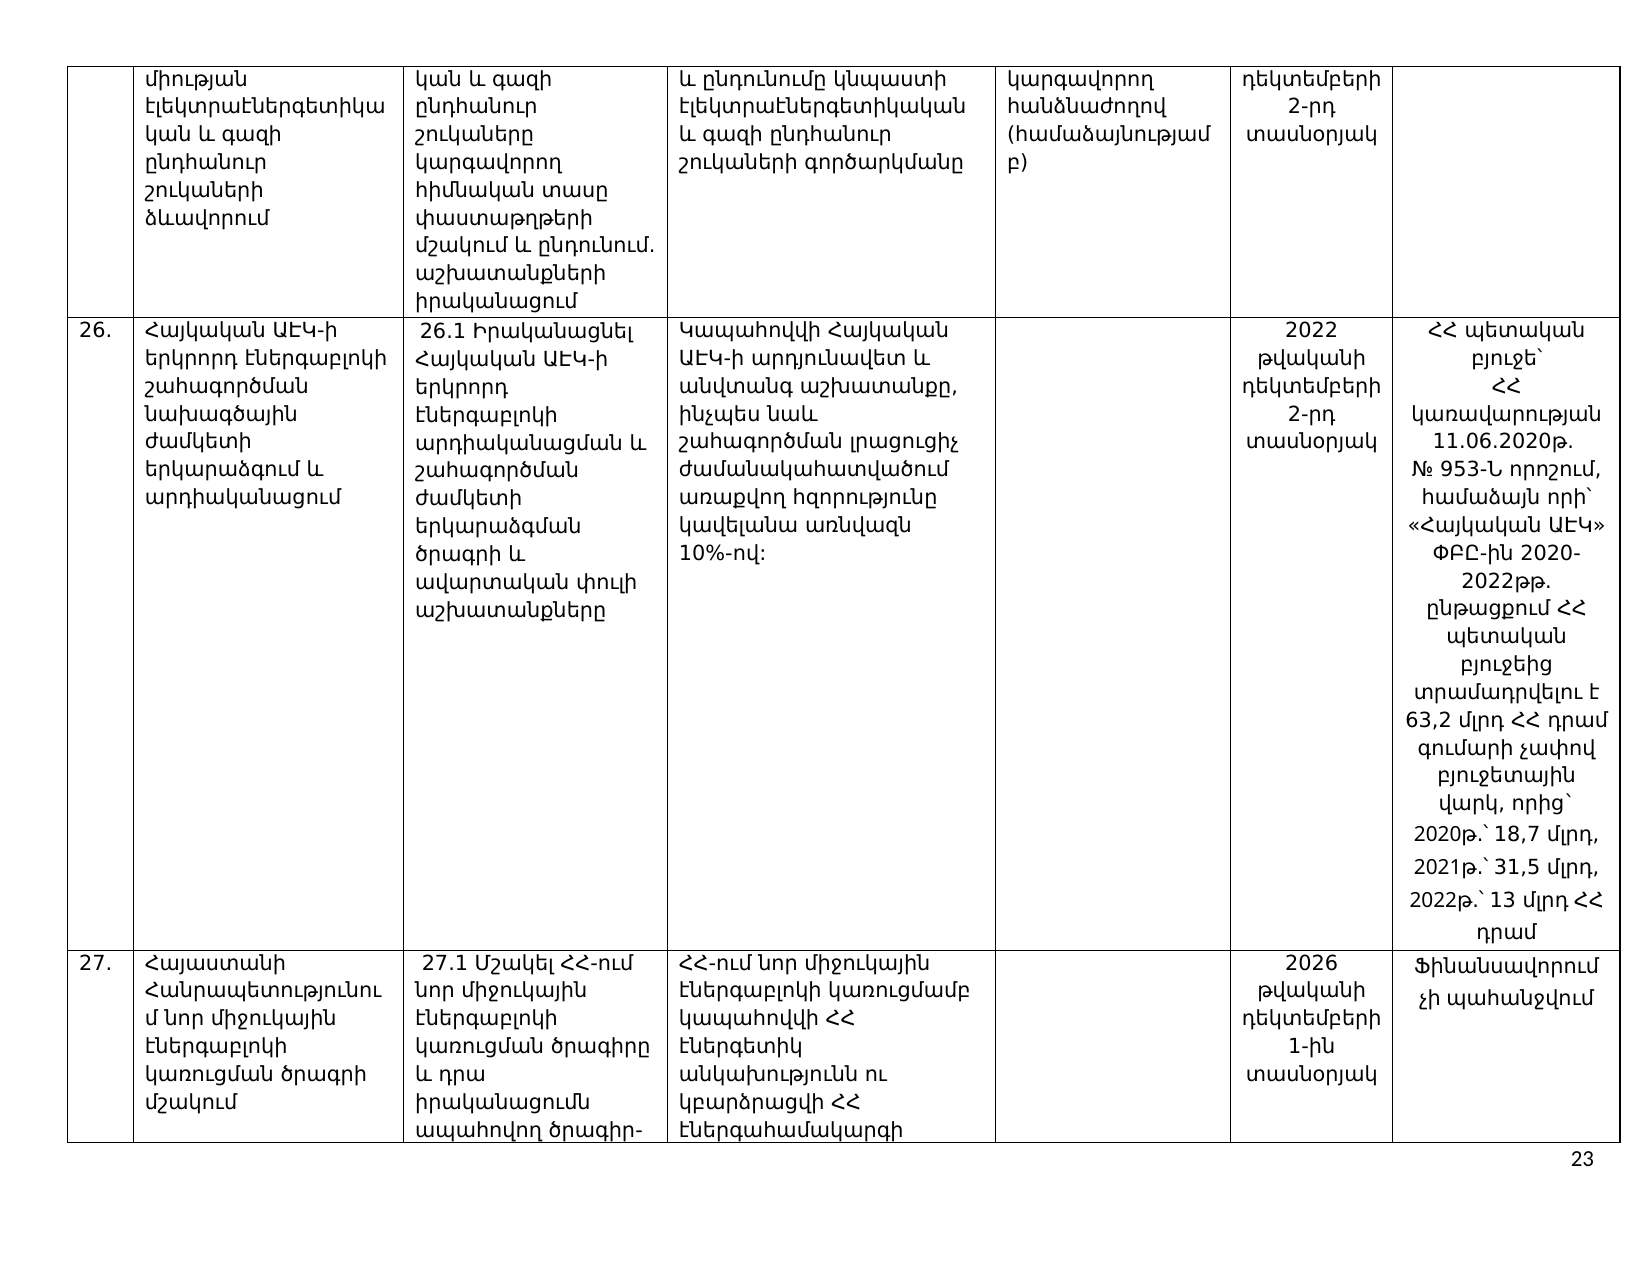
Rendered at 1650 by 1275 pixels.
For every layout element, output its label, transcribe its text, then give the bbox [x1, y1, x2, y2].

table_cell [404, 67, 667, 317]
table_cell [996, 318, 1230, 950]
table_cell 26. [68, 318, 133, 950]
table_cell [996, 951, 1230, 1142]
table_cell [134, 951, 403, 1142]
table_cell Հայկական ԱԷԿ-ի երկրորդ էներգաբլոկի շահագործման նախագծային ժամկետի երկարաձգում և արդիականացում [134, 318, 403, 950]
table_cell 2022 թվականի դեկտեմբերի 2-րդ տասնօրյակ [1231, 318, 1392, 950]
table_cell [1393, 67, 1619, 317]
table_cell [1231, 67, 1392, 317]
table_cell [668, 67, 995, 317]
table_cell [668, 951, 995, 1142]
table_cell ՀՀ պետական բյուջե՝ ՀՀ կառավարության 11.06.2020թ. № 953-Ն որոշում, համաձայն որի՝ «Հայկական ԱԷԿ» ՓԲԸ-ին 2020-2022թթ. ընթացքում ՀՀ պետական բյուջեից տրամադրվելու է 63,2 մլրդ ՀՀ դրամ գումարի չափով բյուջետային վարկ, որից` 2020թ.՝ 18,7 մլրդ, 2021թ.՝ 31,5 մլրդ, 2022թ.՝ 13 մլրդ ՀՀ դրամ [1393, 318, 1619, 950]
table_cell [1231, 951, 1392, 1142]
table_cell 27. [68, 951, 133, 1142]
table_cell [404, 951, 667, 1142]
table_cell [996, 67, 1230, 317]
table_cell 25 [68, 67, 133, 317]
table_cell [1393, 951, 1619, 1142]
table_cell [134, 67, 403, 317]
table_cell Կապահովվի Հայկական ԱԷԿ-ի արդյունավետ և անվտանգ աշխատանքը, ինչպես նաև շահագործման լրացուցիչ ժամանակահատվածում առաքվող հզորությունը կավելանա առնվազն 10%-ով: [668, 318, 995, 950]
table_cell 26.1 Իրականացնել Հայկական ԱԷԿ-ի երկրորդ էներգաբլոկի արդիականացման և շահագործման ժամկետի երկարաձգման ծրագրի և ավարտական փուլի աշխատանքները [404, 318, 667, 950]
